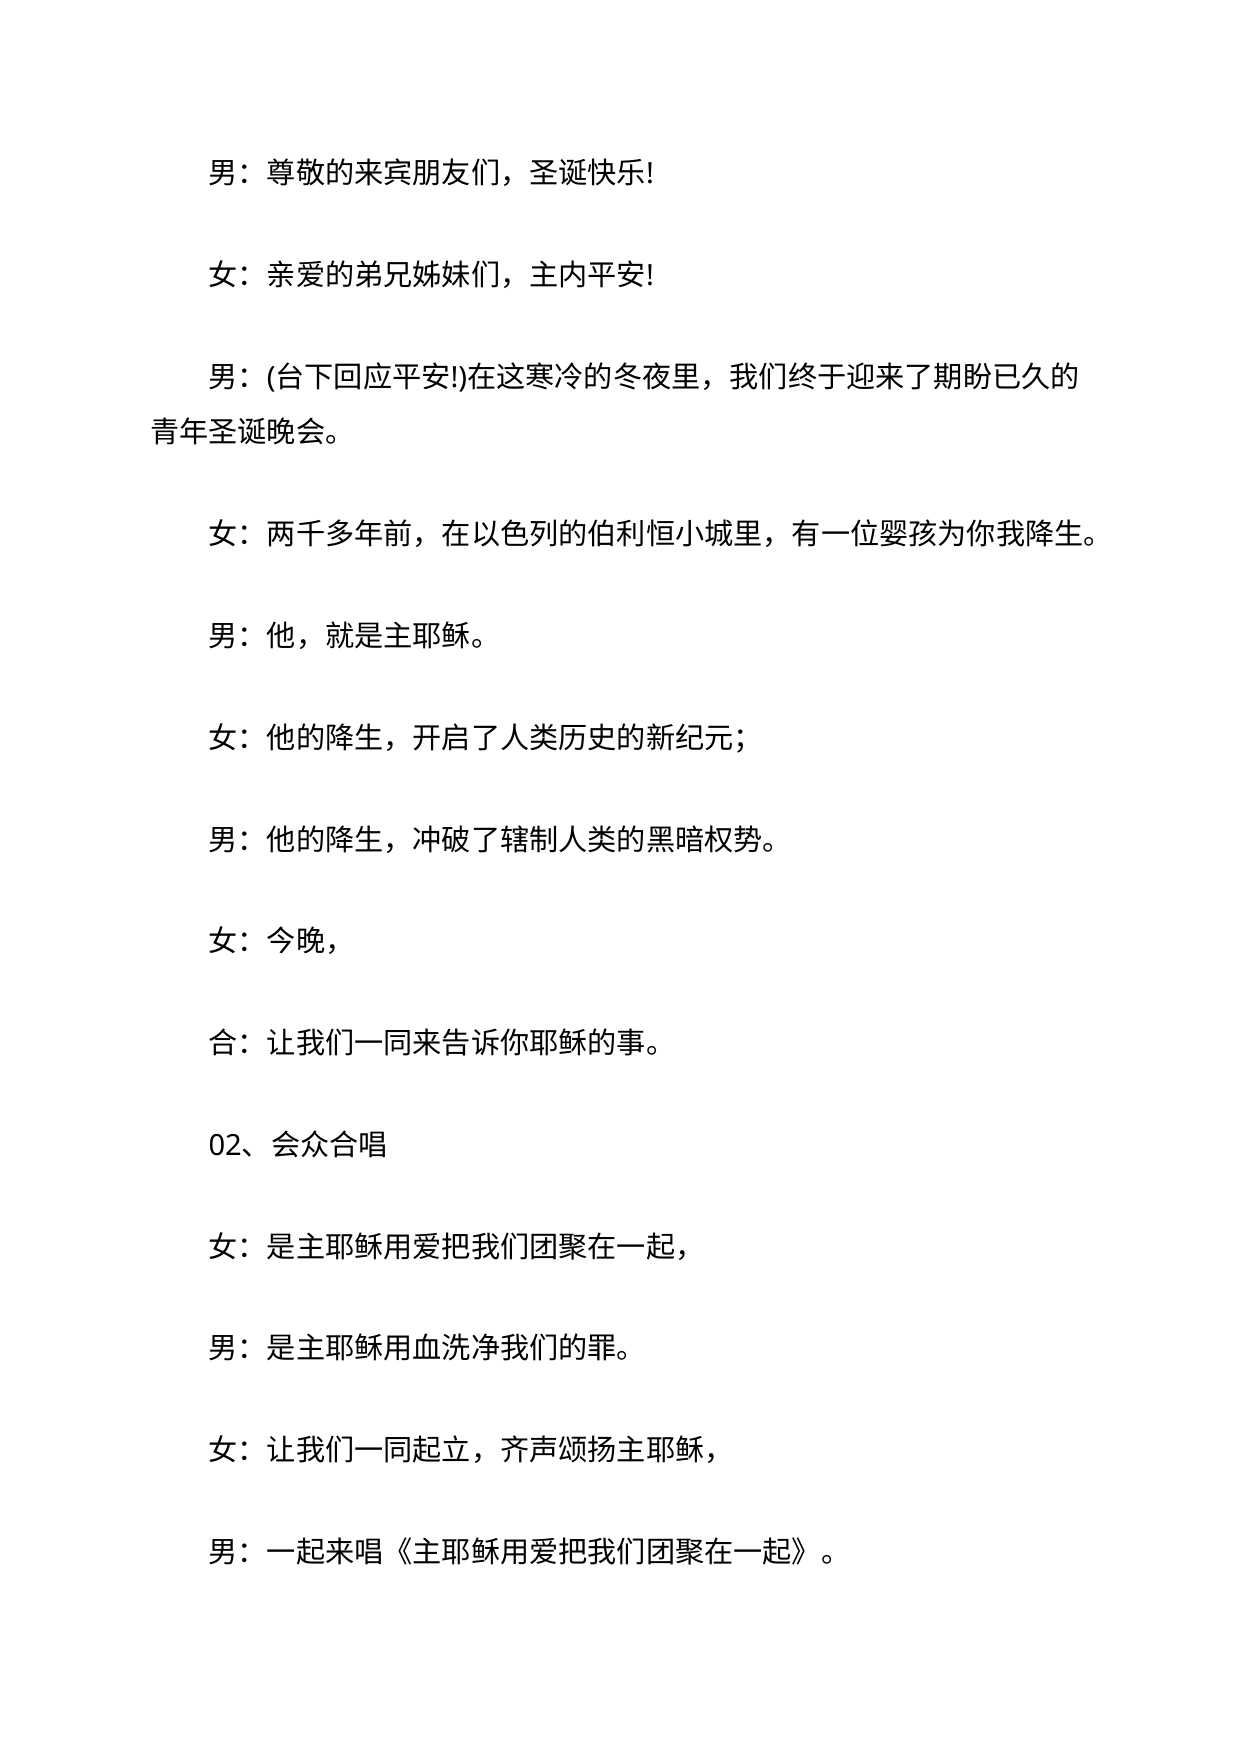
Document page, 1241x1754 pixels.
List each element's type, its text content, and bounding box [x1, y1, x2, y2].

text 男：(台下回应平安!)在这寒冷的冬夜里，我们终于迎来了期盼已久的青年圣诞晚会。 [150, 354, 1090, 451]
text 男：一起来唱《主耶稣用爱把我们团聚在一起》。 [150, 1529, 1090, 1571]
text 女：今晚， [150, 918, 1090, 960]
text 02、会众合唱 [150, 1121, 1090, 1164]
text 男：他，就是主耶稣。 [150, 612, 1090, 655]
text 女：让我们一同起立，齐声颂扬主耶稣， [150, 1427, 1090, 1469]
text 女：是主耶稣用爱把我们团聚在一起， [150, 1223, 1090, 1266]
text 女：他的降生，开启了人类历史的新纪元； [150, 714, 1090, 757]
text 男：尊敬的来宾朋友们，圣诞快乐! [150, 150, 1090, 192]
text 男：是主耶稣用血洗净我们的罪。 [150, 1325, 1090, 1367]
text 女：两千多年前，在以色列的伯利恒小城里，有一位婴孩为你我降生。 [150, 511, 1090, 553]
text 女：亲爱的弟兄姊妹们，主内平安! [150, 252, 1090, 294]
text 合：让我们一同来告诉你耶稣的事。 [150, 1019, 1090, 1062]
text 男：他的降生，冲破了辖制人类的黑暗权势。 [150, 816, 1090, 858]
